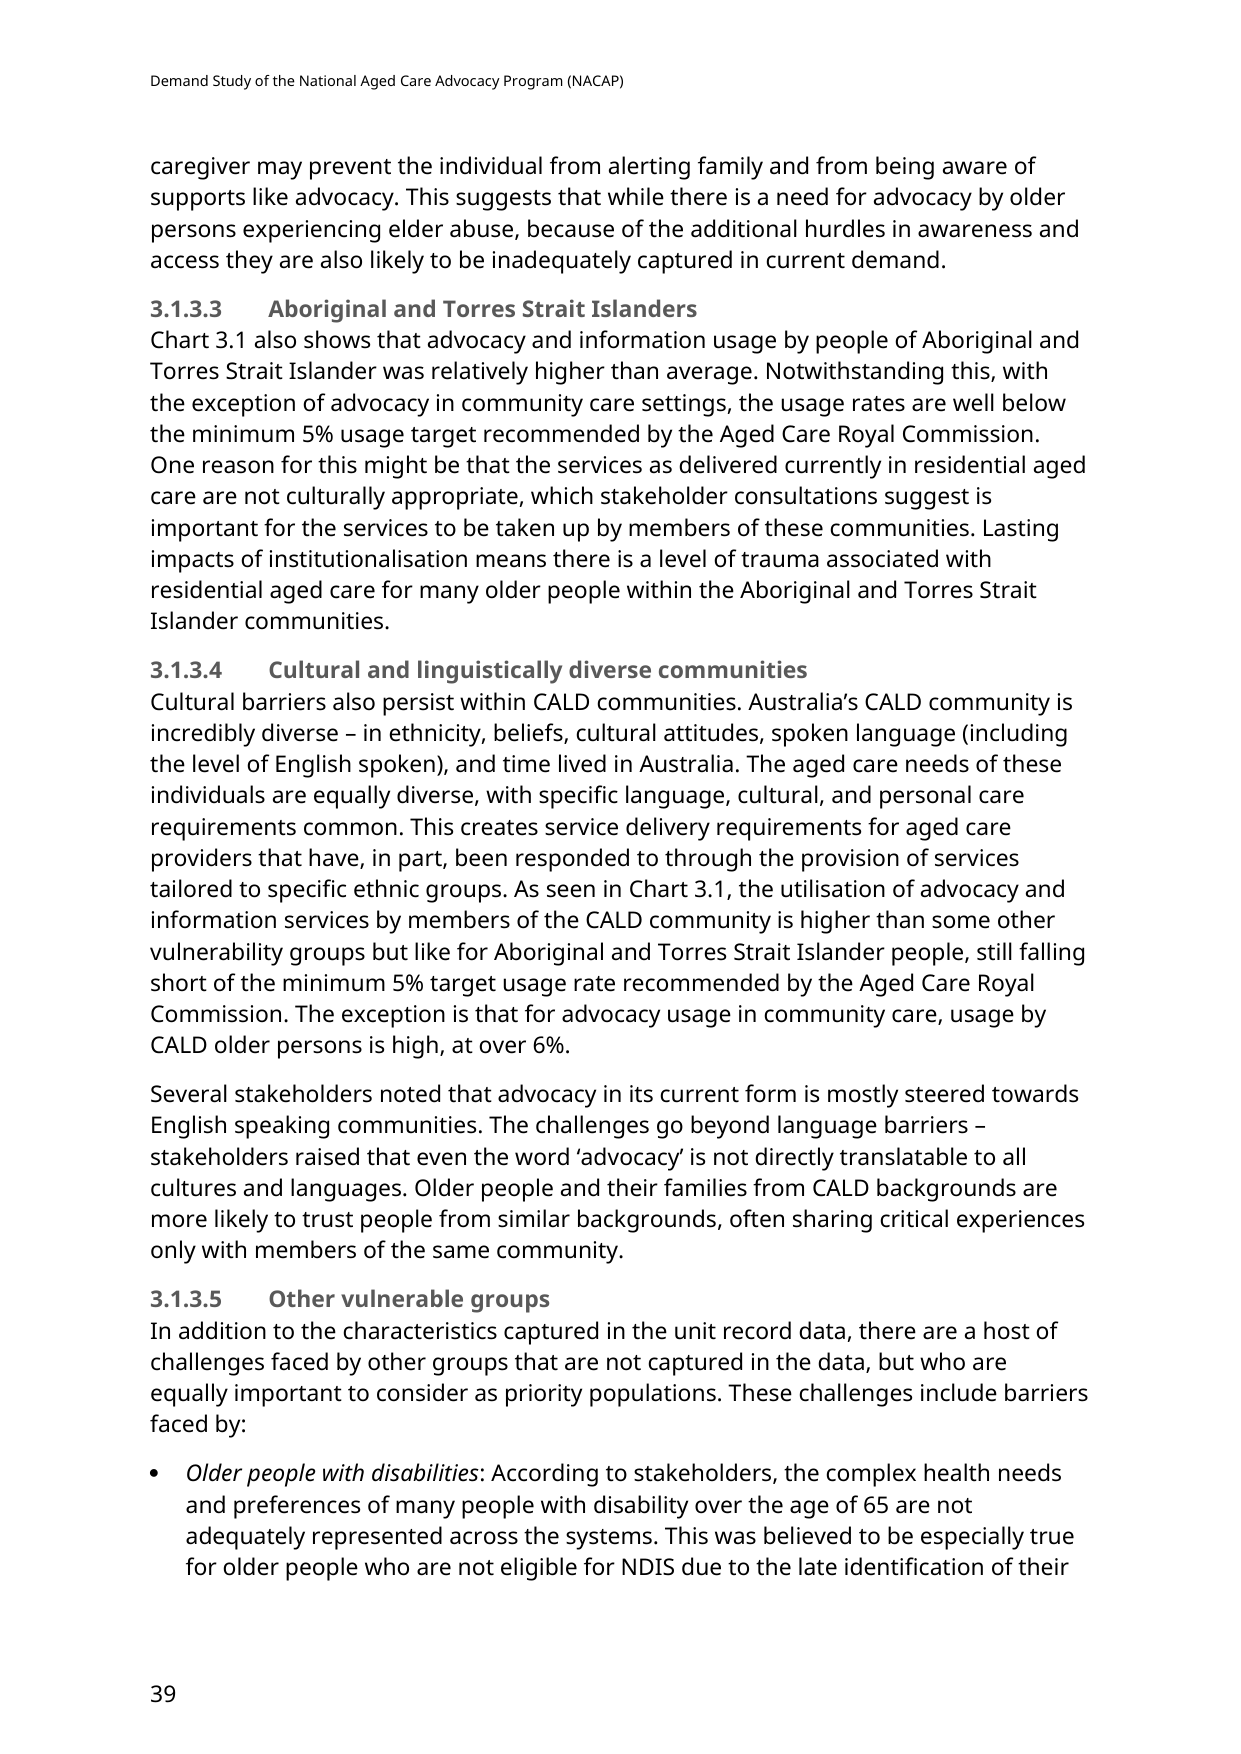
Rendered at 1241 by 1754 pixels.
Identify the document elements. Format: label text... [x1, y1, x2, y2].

text In addition to the characteristics captured in the unit record data, there are a host of challenges faced by other groups that are not captured in the data, but who are equally important to consider as priority populations. These challenges include barriers faced by: [150, 1314, 1090, 1439]
text Cultural barriers also persist within CALD communities. Australia’s CALD community is incredibly diverse – in ethnicity, beliefs, cultural attitudes, spoken language (including the level of English spoken), and time lived in Australia. The aged care needs of these individuals are equally diverse, with specific language, cultural, and personal care requirements common. This creates service delivery requirements for aged care providers that have, in part, been responded to through the provision of services tailored to specific ethnic groups. As seen in Chart 3.6, the utilisation of advocacy and information services by members of the CALD community is higher than some other vulnerability groups but like for Aboriginal and Torres Strait Islander people, still falling short of the minimum 5% target usage rate recommended by the Aged Care Royal Commission. The exception is that for advocacy usage in community care, usage by CALD older persons is high, at over 6%. [150, 685, 1090, 1060]
text Chart 3.6 also shows that advocacy and information usage by people of Aboriginal and Torres Strait Islander was relatively higher than average. Notwithstanding this, with the exception of advocacy in community care settings, the usage rates are well below the minimum 5% usage target recommended by the Aged Care Royal Commission. One reason for this might be that the services as delivered currently in residential aged care are not culturally appropriate, which stakeholder consultations suggest is important for the services to be taken up by members of these communities. Lasting impacts of institutionalisation means there is a level of trauma associated with residential aged care for many older people within the Aboriginal and Torres Strait Islander communities. [150, 324, 1090, 636]
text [150, 150, 1090, 275]
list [150, 1457, 1090, 1582]
subtitle Cultural and linguistically diverse communities [150, 654, 1090, 685]
subtitle Other vulnerable groups [150, 1283, 1090, 1314]
text Several stakeholders noted that advocacy in its current form is mostly steered towards English speaking communities. The challenges go beyond language barriers – stakeholders raised that even the word ‘advocacy’ is not directly translatable to all cultures and languages. Older people and their families from CALD backgrounds are more likely to trust people from similar backgrounds, often sharing critical experiences only with members of the same community. [150, 1078, 1090, 1266]
subtitle Aboriginal and Torres Strait Islanders [150, 293, 1090, 324]
